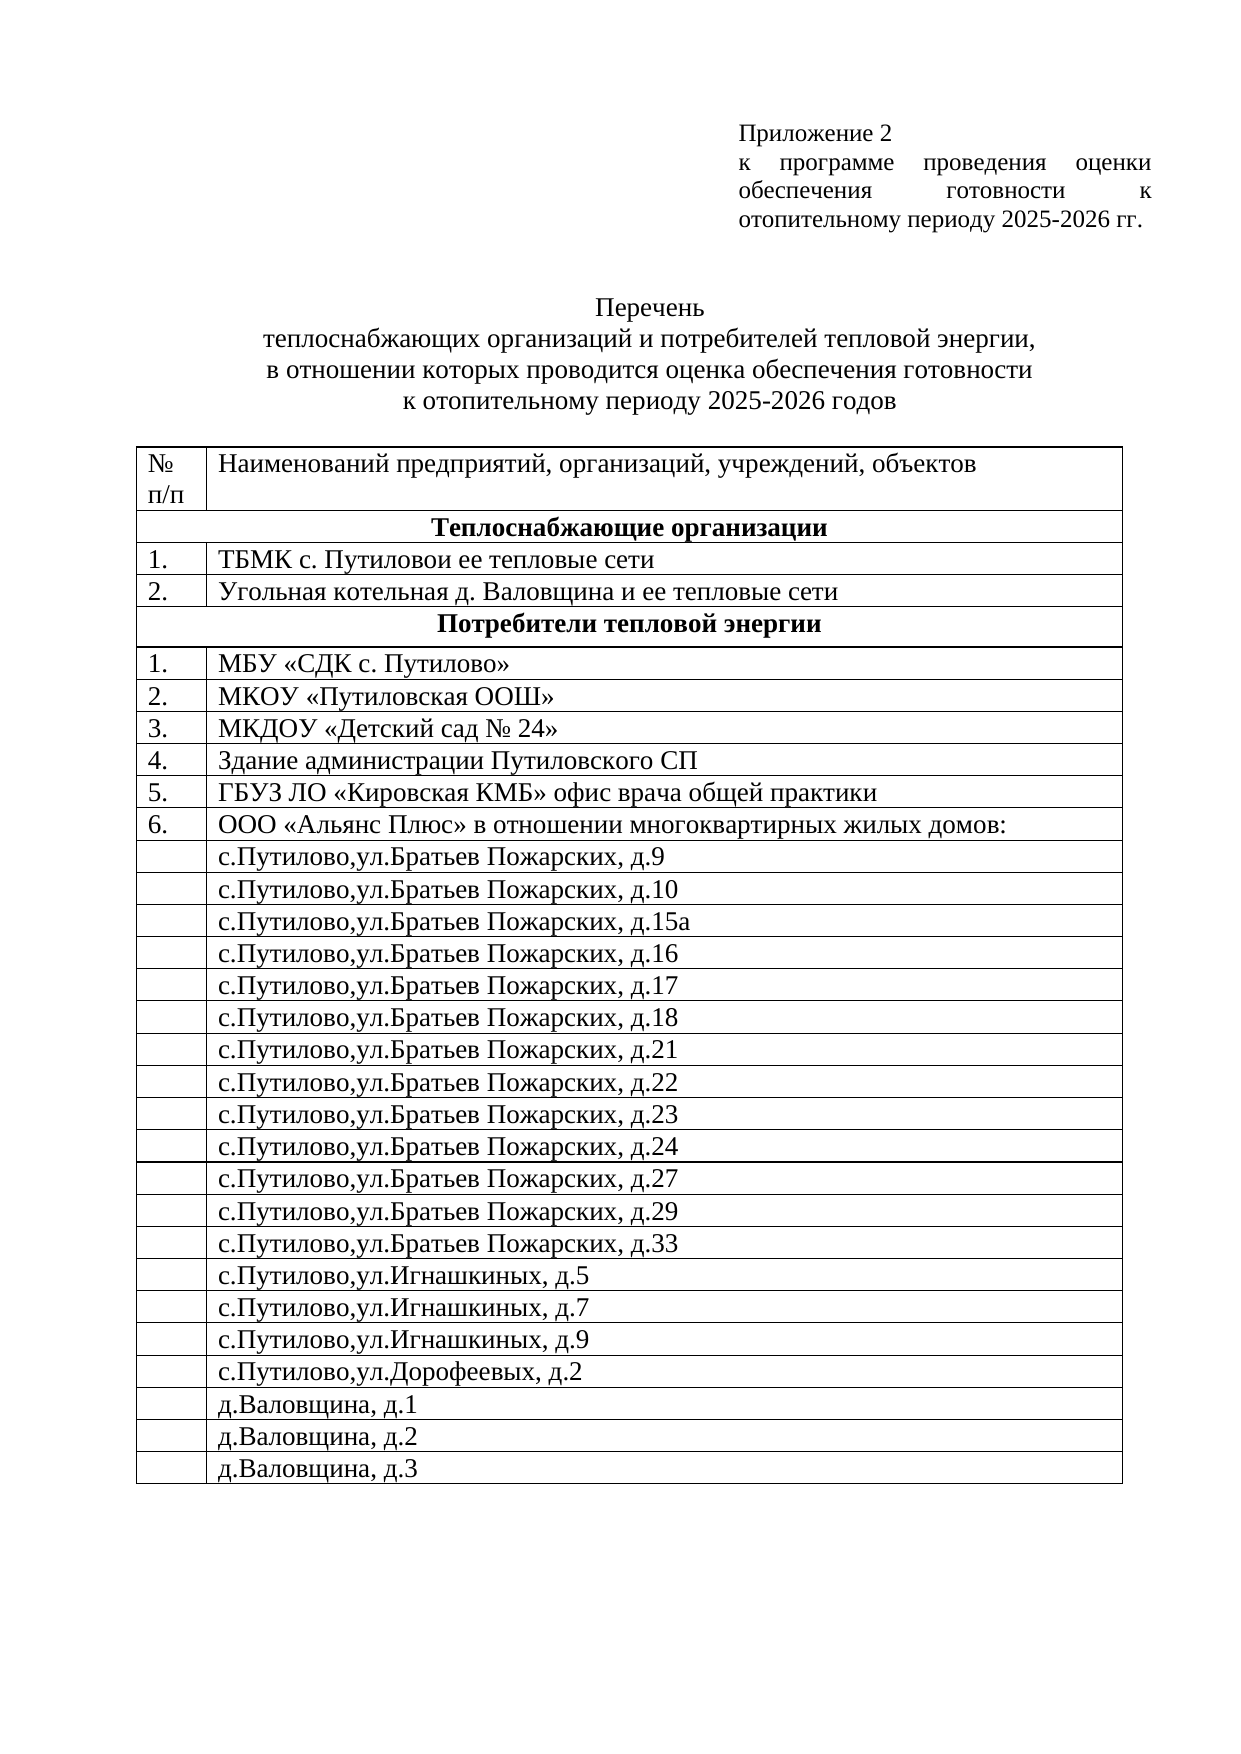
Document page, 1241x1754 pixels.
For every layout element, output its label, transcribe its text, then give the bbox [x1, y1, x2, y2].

text к отопительному периоду 2025-2026 годов [148, 384, 1152, 415]
table_cell [137, 1130, 206, 1161]
table_cell с.Путилово,ул.Братьев Пожарских, д.9 [207, 841, 1122, 872]
table_cell МБУ «СДК с. Путилово» [207, 648, 1122, 678]
table_cell ООО «Альянс Плюс» в отношении многоквартирных жилых домов: [207, 808, 1122, 839]
table_cell с.Путилово,ул.Братьев Пожарских, д.10 [207, 873, 1122, 904]
table_header № п/п [137, 448, 206, 510]
table_header Наименований предприятий, организаций, учреждений, объектов [207, 448, 1122, 510]
table_cell с.Путилово,ул.Братьев Пожарских, д.33 [207, 1227, 1122, 1258]
table_cell с.Путилово,ул.Братьев Пожарских, д.23 [207, 1098, 1122, 1129]
table_cell [137, 1259, 206, 1290]
table_cell [137, 1001, 206, 1033]
table_cell [137, 1066, 206, 1097]
table_cell 4. [137, 744, 206, 775]
table_cell [137, 1098, 206, 1129]
table_cell [137, 1227, 206, 1258]
table_cell Угольная котельная д. Валовщина и ее тепловые сети [207, 575, 1122, 606]
table_cell [137, 1323, 206, 1354]
table_cell МКДОУ «Детский сад № 24» [207, 712, 1122, 743]
table_cell [137, 1388, 206, 1419]
table_cell ТБМК с. Путиловои ее тепловые сети [207, 543, 1122, 574]
table_cell 1. [137, 648, 206, 678]
table_cell 3. [137, 712, 206, 743]
table_cell [137, 969, 206, 1000]
table_cell [137, 873, 206, 904]
table_cell с.Путилово,ул.Братьев Пожарских, д.21 [207, 1034, 1122, 1065]
table_cell с.Путилово,ул.Братьев Пожарских, д.24 [207, 1130, 1122, 1161]
table_cell д.Валовщина, д.2 [207, 1420, 1122, 1451]
table_cell с.Путилово,ул.Братьев Пожарских, д.29 [207, 1195, 1122, 1226]
table_cell 1. [137, 543, 206, 574]
table_cell [137, 937, 206, 968]
table_cell [137, 1452, 206, 1483]
text в отношении которых проводится оценка обеспечения готовности [148, 353, 1152, 384]
table_cell Здание администрации Путиловского СП [207, 744, 1122, 775]
table_cell с.Путилово,ул.Игнашкиных, д.7 [207, 1291, 1122, 1322]
table_cell с.Путилово,ул.Братьев Пожарских, д.16 [207, 937, 1122, 968]
table_cell с.Путилово,ул.Братьев Пожарских, д.15а [207, 905, 1122, 936]
table_cell с.Путилово,ул.Братьев Пожарских, д.18 [207, 1001, 1122, 1033]
table_cell с.Путилово,ул.Дорофеевых, д.2 [207, 1356, 1122, 1387]
table_cell 2. [137, 680, 206, 711]
table_cell с.Путилово,ул.Братьев Пожарских, д.27 [207, 1163, 1122, 1193]
text к программе проведения оценки обеспечения готовности к отопительному периоду 2025-2026 гг. [738, 147, 1152, 233]
table_cell д.Валовщина, д.3 [207, 1452, 1122, 1483]
table_cell [137, 1195, 206, 1226]
text теплоснабжающих организаций и потребителей тепловой энергии, [148, 322, 1152, 353]
table_cell 5. [137, 776, 206, 807]
table_cell [137, 905, 206, 936]
text Приложение 2 [738, 118, 1152, 147]
table_cell с.Путилово,ул.Братьев Пожарских, д.17 [207, 969, 1122, 1000]
table_cell [137, 1291, 206, 1322]
table_cell 2. [137, 575, 206, 606]
table_cell Потребители тепловой энергии [137, 607, 1122, 646]
text Перечень [148, 291, 1152, 322]
table_cell с.Путилово,ул.Братьев Пожарских, д.22 [207, 1066, 1122, 1097]
table_cell [137, 1420, 206, 1451]
table_cell [137, 1034, 206, 1065]
table_cell с.Путилово,ул.Игнашкиных, д.9 [207, 1323, 1122, 1354]
table_cell [137, 1356, 206, 1387]
table_cell Теплоснабжающие организации [137, 511, 1122, 542]
table_cell ГБУЗ ЛО «Кировская КМБ» офис врача общей практики [207, 776, 1122, 807]
table_cell [137, 841, 206, 872]
table_cell [137, 1163, 206, 1193]
table_cell с.Путилово,ул.Игнашкиных, д.5 [207, 1259, 1122, 1290]
table_cell МКОУ «Путиловская ООШ» [207, 680, 1122, 711]
table_cell 6. [137, 808, 206, 839]
table_cell д.Валовщина, д.1 [207, 1388, 1122, 1419]
